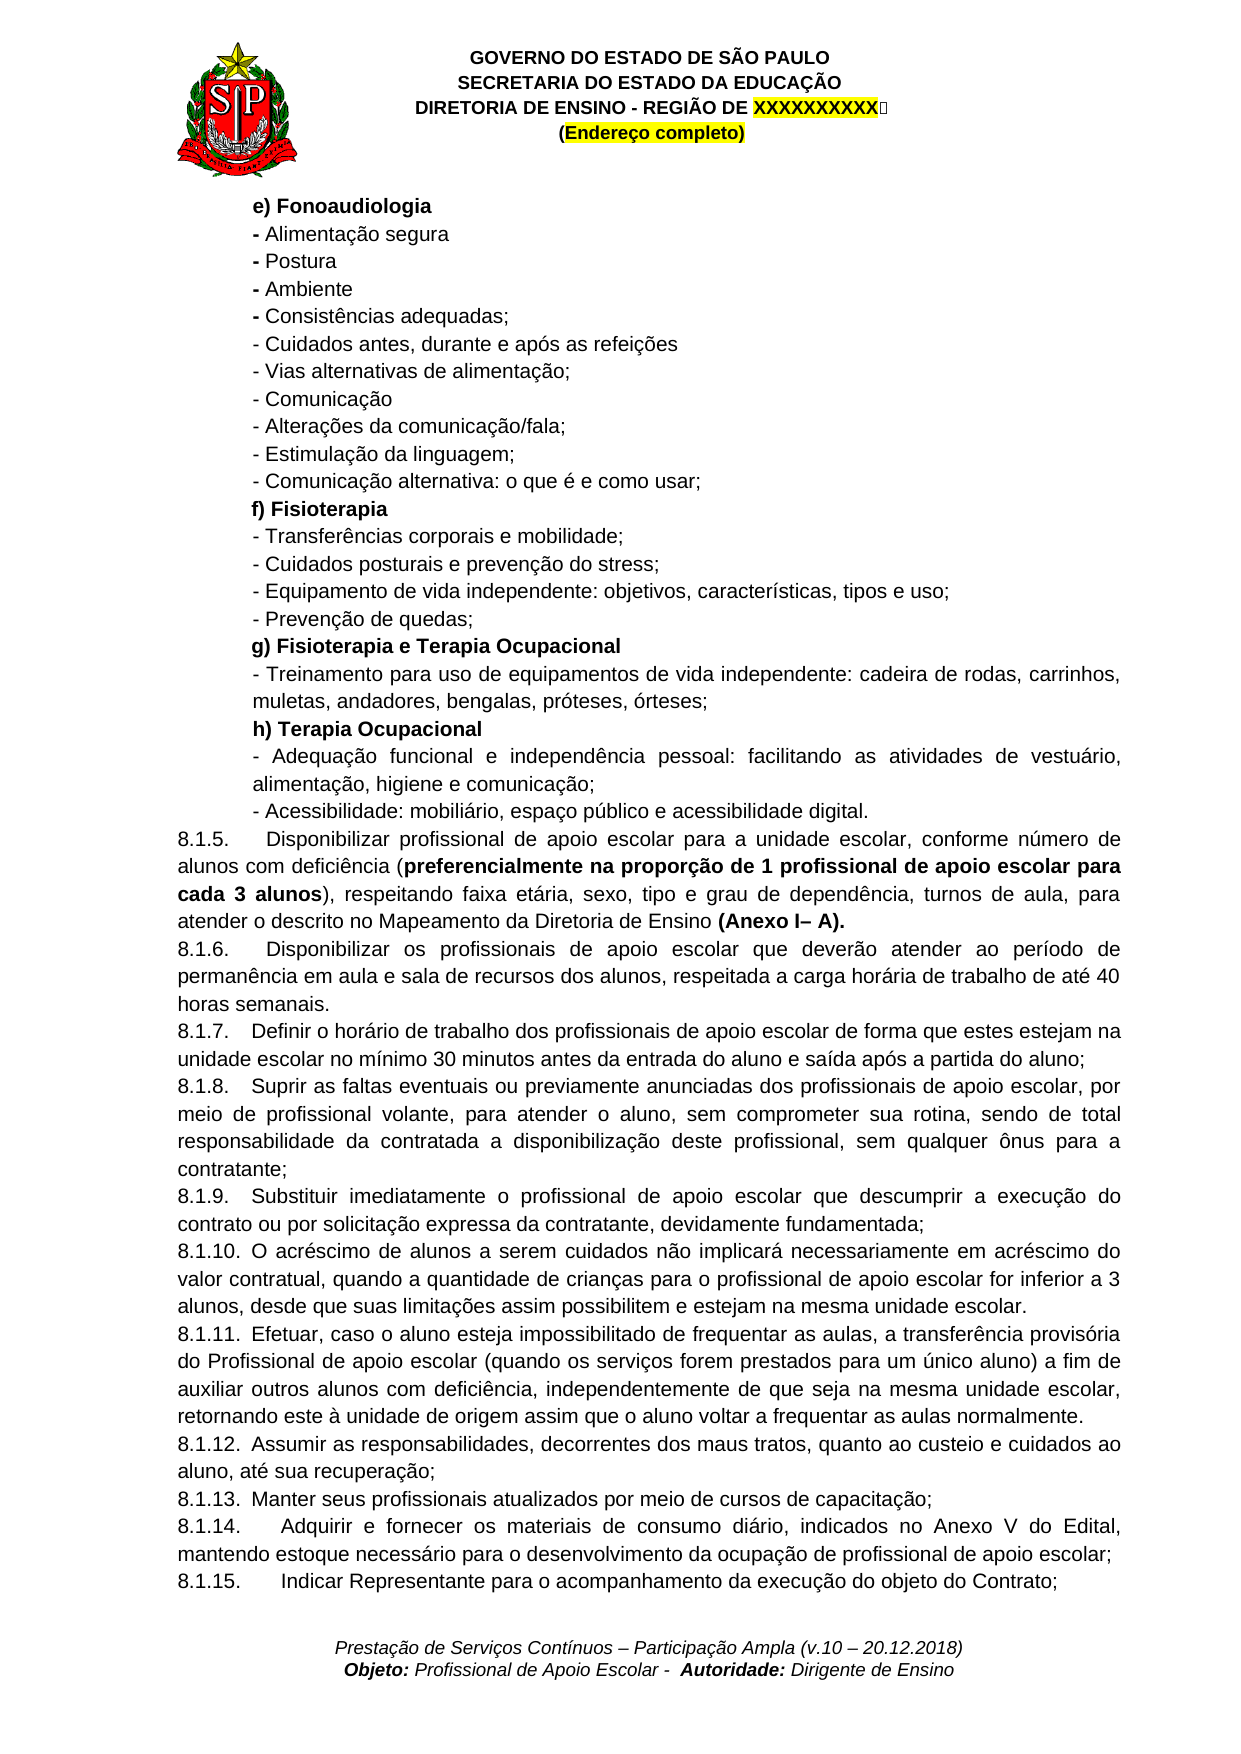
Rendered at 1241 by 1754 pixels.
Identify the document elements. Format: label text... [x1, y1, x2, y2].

text g) Fisioterapia e Terapia Ocupacional [251, 634, 1122, 658]
text - Cuidados posturais e prevenção do stress; [252, 552, 1122, 576]
text - Transferências corporais e mobilidade; [252, 524, 1122, 548]
text - Comunicação [252, 387, 1122, 411]
list Definir o horário de trabalho dos profissionais de apoio escolar de forma que estes estejam na unidade escolar no mínimo 30 minutos antes da entrada do aluno e saída após a partida do aluno; [177, 1019, 1122, 1071]
list Manter seus profissionais atualizados por meio de cursos de capacitação; [177, 1487, 1122, 1511]
list Efetuar, caso o aluno esteja impossibilitado de frequentar as aulas, a transferência provisória do Profissional de apoio escolar (quando os serviços forem prestados para um único aluno) a fim de auxiliar outros alunos com deficiência, independentemente de que seja na mesma unidade escolar, retornando este à unidade de origem assim que o aluno voltar a frequentar as aulas normalmente. [177, 1322, 1122, 1428]
text - Equipamento de vida independente: objetivos, características, tipos e uso; [252, 579, 1122, 603]
list Suprir as faltas eventuais ou previamente anunciadas dos profissionais de apoio escolar, por meio de profissional volante, para atender o aluno, sem comprometer sua rotina, sendo de total responsabilidade da contratada a disponibilização deste profissional, sem qualquer ônus para a contratante; [177, 1074, 1122, 1181]
text - Adequação funcional e independência pessoal: facilitando as atividades de vestuário, alimentação, higiene e comunicação; [252, 744, 1122, 796]
text - Alimentação segura [252, 222, 1122, 246]
text e) Fonoaudiologia [252, 194, 1122, 218]
list O acréscimo de alunos a serem cuidados não implicará necessariamente em acréscimo do valor contratual, quando a quantidade de crianças para o profissional de apoio escolar for inferior a 3 alunos, desde que suas limitações assim possibilitem e estejam na mesma unidade escolar. [177, 1239, 1122, 1318]
list Indicar Representante para o acompanhamento da execução do objeto do Contrato; [177, 1569, 1122, 1593]
text - Cuidados antes, durante e após as refeições [252, 332, 1122, 356]
list Assumir as responsabilidades, decorrentes dos maus tratos, quanto ao custeio e cuidados ao aluno, até sua recuperação; [177, 1432, 1122, 1483]
text - Acessibilidade: mobiliário, espaço público e acessibilidade digital. [252, 799, 1122, 823]
text - Prevenção de quedas; [252, 607, 1122, 631]
text - Estimulação da linguagem; [252, 442, 1122, 466]
list Disponibilizar profissional de apoio escolar para a unidade escolar, conforme número de alunos com deficiência (preferencialmente na proporção de 1 profissional de apoio escolar para cada 3 alunos), respeitando faixa etária, sexo, tipo e grau de dependência, turnos de aula, para atender o descrito no Mapeamento da Diretoria de Ensino (Anexo I– A). [177, 827, 1122, 933]
text - Consistências adequadas; [252, 304, 1122, 328]
text - Comunicação alternativa: o que é e como usar; [252, 469, 1122, 493]
text h) Terapia Ocupacional [252, 717, 1122, 741]
text - Vias alternativas de alimentação; [252, 359, 1122, 383]
text f) Fisioterapia [251, 497, 1122, 521]
text - Alterações da comunicação/fala; [252, 414, 1122, 438]
text - Postura [252, 249, 1122, 273]
text - Treinamento para uso de equipamentos de vida independente: cadeira de rodas, carrinhos, muletas, andadores, bengalas, próteses, órteses; [252, 662, 1122, 713]
list Adquirir e fornecer os materiais de consumo diário, indicados no Anexo V do Edital, mantendo estoque necessário para o desenvolvimento da ocupação de profissional de apoio escolar; [177, 1514, 1122, 1566]
list Substituir imediatamente o profissional de apoio escolar que descumprir a execução do contrato ou por solicitação expressa da contratante, devidamente fundamentada; [177, 1184, 1122, 1236]
picture [173, 41, 300, 179]
text - Ambiente [252, 277, 1122, 301]
list Disponibilizar os profissionais de apoio escolar que deverão atender ao período de permanência em aula e sala de recursos dos alunos, respeitada a carga horária de trabalho de até 40 horas semanais. [177, 937, 1122, 1016]
